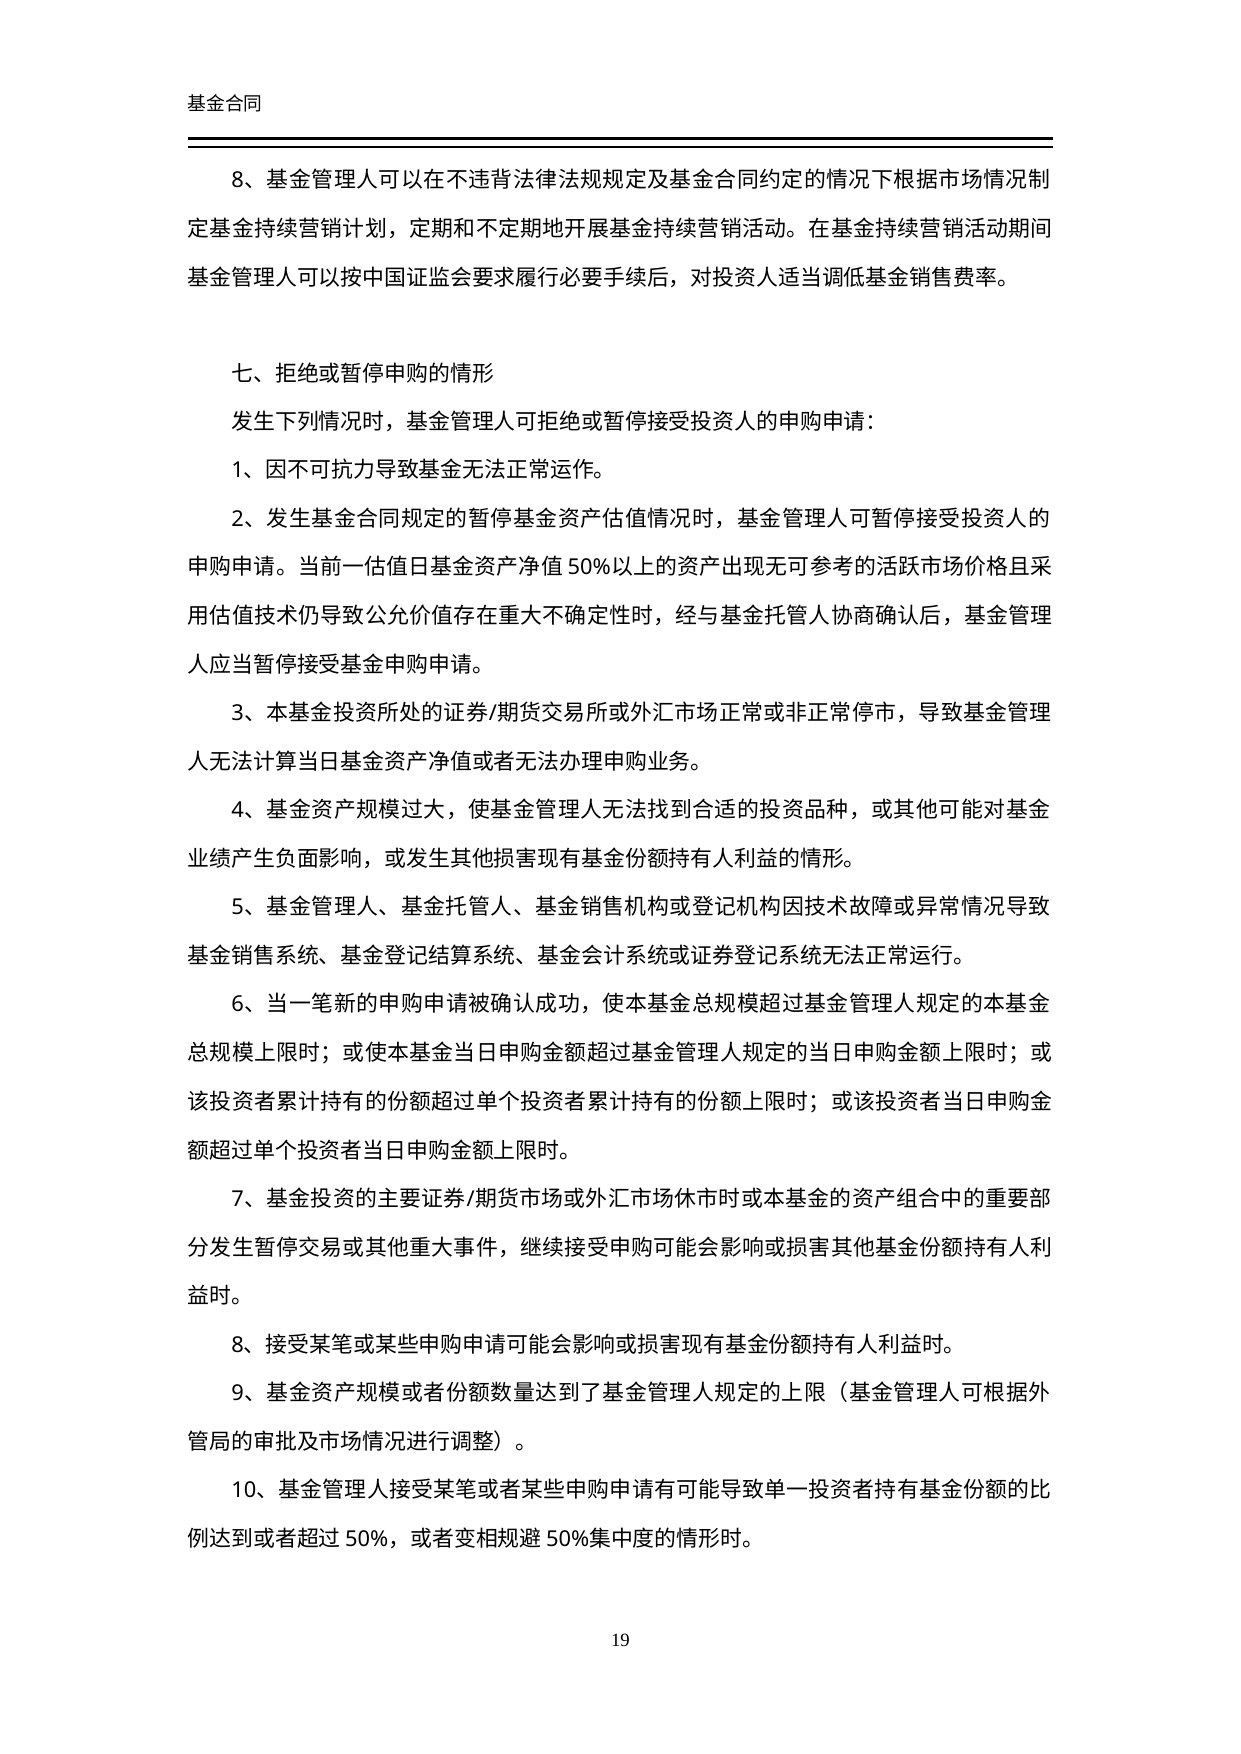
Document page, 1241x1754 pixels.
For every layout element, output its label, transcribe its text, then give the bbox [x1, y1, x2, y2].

text 7、基金投资的主要证券/期货市场或外汇市场休市时或本基金的资产组合中的重要部分发生暂停交易或其他重大事件，继续接受申购可能会影响或损害其他基金份额持有人利益时。 [187, 1181, 1053, 1311]
text 1、因不可抗力导致基金无法正常运作。 [187, 452, 1053, 484]
text 6、当一笔新的申购申请被确认成功，使本基金总规模超过基金管理人规定的本基金总规模上限时；或使本基金当日申购金额超过基金管理人规定的当日申购金额上限时；或该投资者累计持有的份额超过单个投资者累计持有的份额上限时；或该投资者当日申购金额超过单个投资者当日申购金额上限时。 [187, 986, 1053, 1165]
text 8、基金管理人可以在不违背法律法规规定及基金合同约定的情况下根据市场情况制定基金持续营销计划，定期和不定期地开展基金持续营销活动。在基金持续营销活动期间，基金管理人可以按中国证监会要求履行必要手续后，对投资人适当调低基金销售费率。 [187, 162, 1053, 292]
text 2、发生基金合同规定的暂停基金资产估值情况时，基金管理人可暂停接受投资人的申购申请。当前一估值日基金资产净值50%以上的资产出现无可参考的活跃市场价格且采用估值技术仍导致公允价值存在重大不确定性时，经与基金托管人协商确认后，基金管理人应当暂停接受基金申购申请。 [187, 500, 1053, 679]
text 3、本基金投资所处的证券/期货交易所或外汇市场正常或非正常停市，导致基金管理人无法计算当日基金资产净值或者无法办理申购业务。 [187, 695, 1053, 776]
text 5、基金管理人、基金托管人、基金销售机构或登记机构因技术故障或异常情况导致基金销售系统、基金登记结算系统、基金会计系统或证券登记系统无法正常运行。 [187, 889, 1053, 970]
text 七、拒绝或暂停申购的情形 [187, 355, 1053, 388]
text 9、基金资产规模或者份额数量达到了基金管理人规定的上限（基金管理人可根据外管局的审批及市场情况进行调整）。 [187, 1375, 1053, 1456]
text 发生下列情况时，基金管理人可拒绝或暂停接受投资人的申购申请： [187, 403, 1053, 436]
text 10、基金管理人接受某笔或者某些申购申请有可能导致单一投资者持有基金份额的比例达到或者超过50%，或者变相规避50%集中度的情形时。 [187, 1472, 1053, 1553]
text 8、接受某笔或某些申购申请可能会影响或损害现有基金份额持有人利益时。 [187, 1326, 1053, 1359]
text 4、基金资产规模过大，使基金管理人无法找到合适的投资品种，或其他可能对基金业绩产生负面影响，或发生其他损害现有基金份额持有人利益的情形。 [187, 792, 1053, 873]
